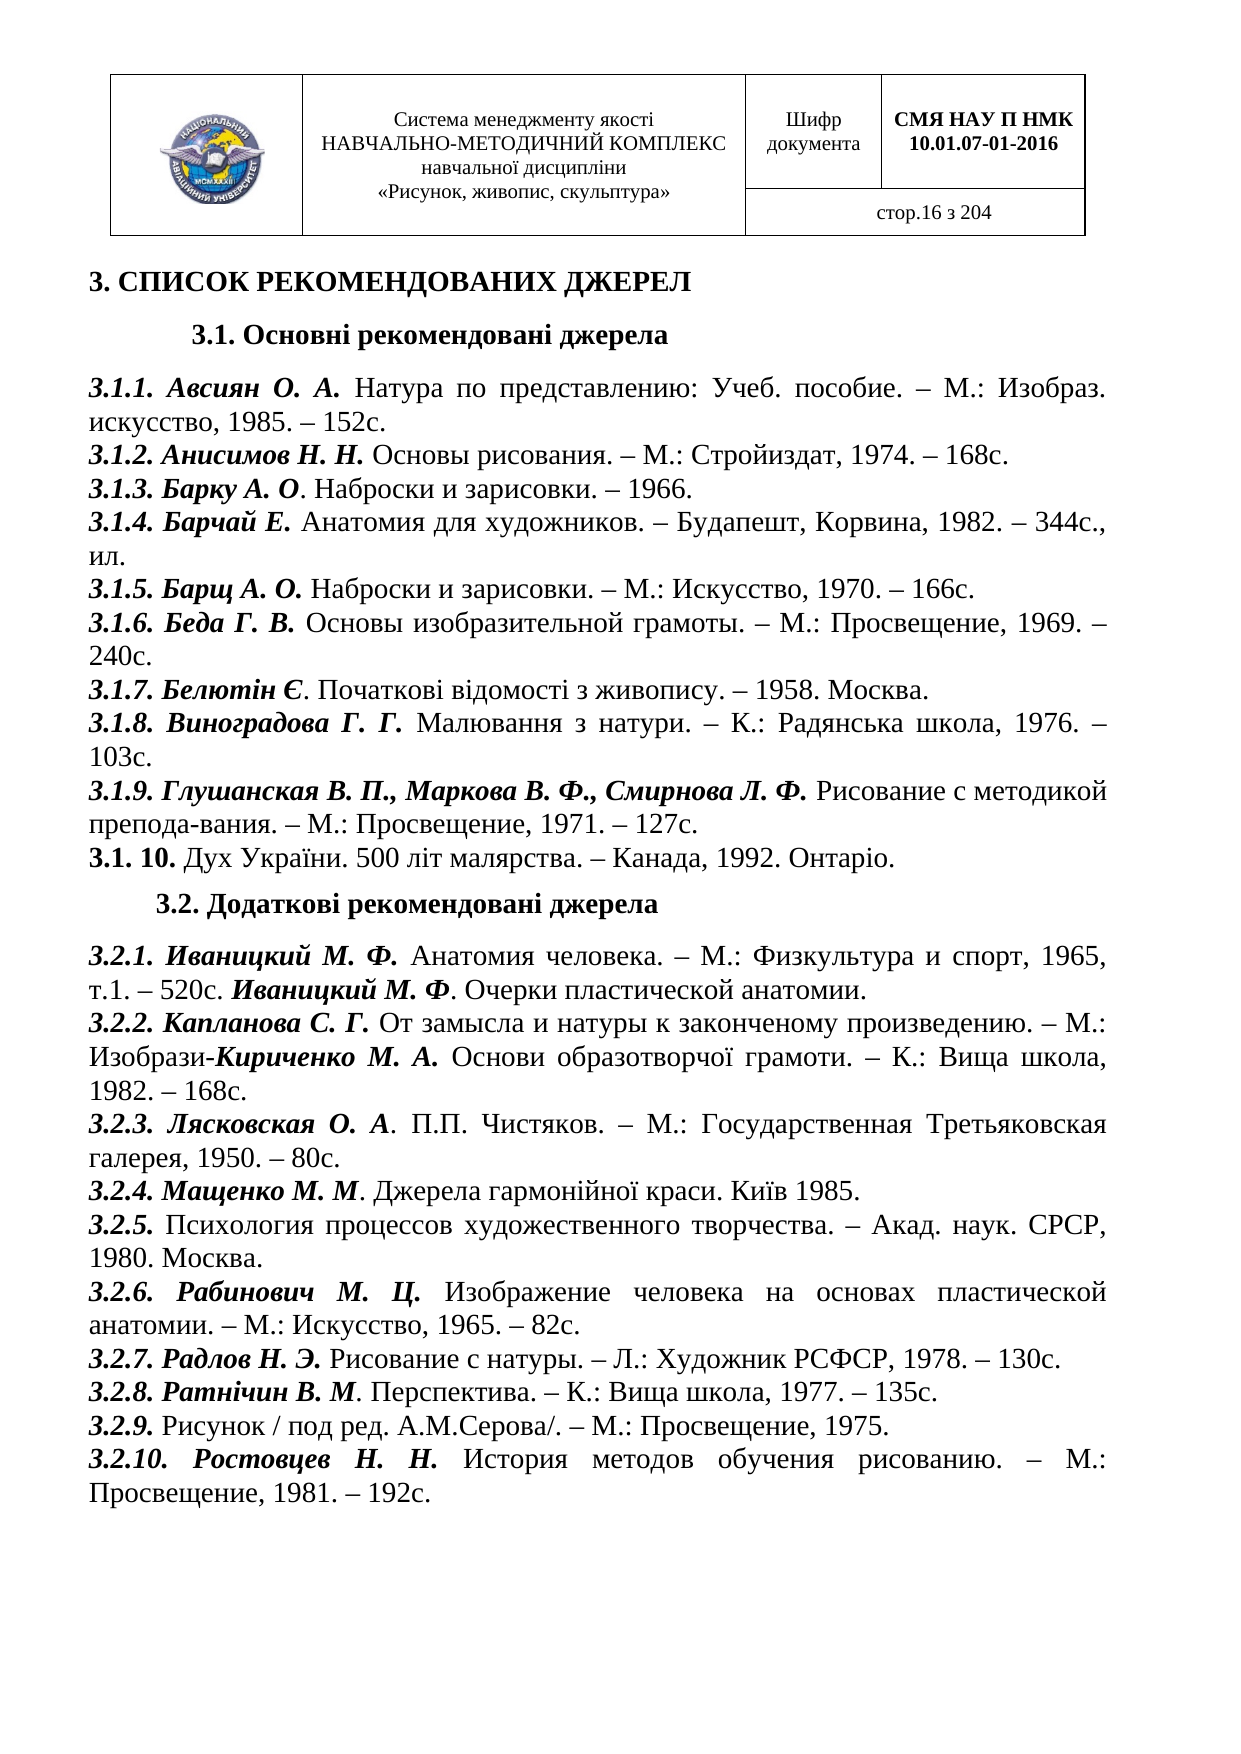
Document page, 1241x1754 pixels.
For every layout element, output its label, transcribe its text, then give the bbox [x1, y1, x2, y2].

text 3.1.9. Глушанская В. П., Маркова В. Ф., Смирнова Л. Ф. Рисование с методикой препода-вания. – М.: Просвещение, 1971. – 127с. [88, 773, 1107, 840]
text 3.1.3. Барку А. О. Наброски и зарисовки. – 1966. [88, 471, 1107, 504]
text 3.1. 10. Дух України. 500 літ малярства. – Канада, 1992. Онтаріо. [88, 840, 1107, 873]
text 3.2.2. Капланова С. Г. От замысла и натуры к законченому произведению. – М.: Изобрази-Кириченко М. А. Основи образотворчої грамоти. – К.: Вища школа, 1982. – 168с. [88, 1006, 1107, 1106]
text 3.1.1. Авсиян О. А. Натура по представлению: Учеб. пособие. – М.: Изобраз. искусство, 1985. – 152с. [88, 370, 1107, 437]
text 3.2.10. Ростовцев Н. Н. История методов обучения рисованию. – М.: Просвещение, 1981. – 192с. [88, 1442, 1107, 1509]
text 3.1.5. Барщ А. О. Наброски и зарисовки. – М.: Искусство, 1970. – 166с. [88, 571, 1107, 605]
text 3.2.8. Ратнічин В. М. Перспектива. – К.: Вища школа, 1977. – 135с. [88, 1374, 1107, 1408]
text 3.2.1. Иваницкий М. Ф. Анатомия человека. – М.: Физкультура и спорт, 1965, т.1. – 520с. Иваницкий М. Ф. Очерки пластической анатомии. [88, 938, 1107, 1006]
text 3.1.6. Беда Г. В. Основы изобразительной грамоты. – М.: Просвещение, 1969. – 240с. [88, 605, 1107, 672]
text 3.2.6. Рабинович М. Ц. Изображение человека на основах пластической анатомии. – М.: Искусство, 1965. – 82с. [88, 1274, 1107, 1341]
text 3.2.9. Рисунок / под ред. А.М.Серова/. – М.: Просвещение, 1975. [88, 1408, 1107, 1442]
text 3.2.3. Лясковская О. А. П.П. Чистяков. – М.: Государственная Третьяковская галерея, 1950. – 80с. [88, 1106, 1107, 1173]
text 3.1. Основні рекомендовані джерела [88, 317, 1107, 351]
text 3.1.4. Барчай Е. Анатомия для художников. – Будапешт, Корвина, 1982. – 344с., ил. [88, 504, 1107, 571]
picture [158, 111, 265, 203]
text 3.2.5. Психология процессов художественного творчества. – Акад. наук. СРСР, 1980. Москва. [88, 1207, 1107, 1274]
text 3.2.7. Радлов Н. Э. Рисование с натуры. – Л.: Художник РСФСР, 1978. – 130с. [88, 1341, 1107, 1374]
text 3.2.4. Мащенко М. М. Джерела гармонійної краси. Київ 1985. [88, 1173, 1107, 1207]
text 3.1.7. Белютін Є. Початкові відомості з живопису. – 1958. Москва. [88, 672, 1107, 706]
text 3.2. Додаткові рекомендовані джерела [156, 886, 1107, 919]
text 3.1.8. Виноградова Г. Г. Малювання з натури. – К.: Радянська школа, 1976. – 103с. [88, 706, 1107, 773]
text 3.1.2. Анисимов Н. Н. Основы рисования. – М.: Стройиздат, 1974. – 168с. [88, 437, 1107, 471]
text 3. СПИСОК РЕКОМЕНДОВАНИХ ДЖЕРЕЛ [88, 264, 1107, 298]
